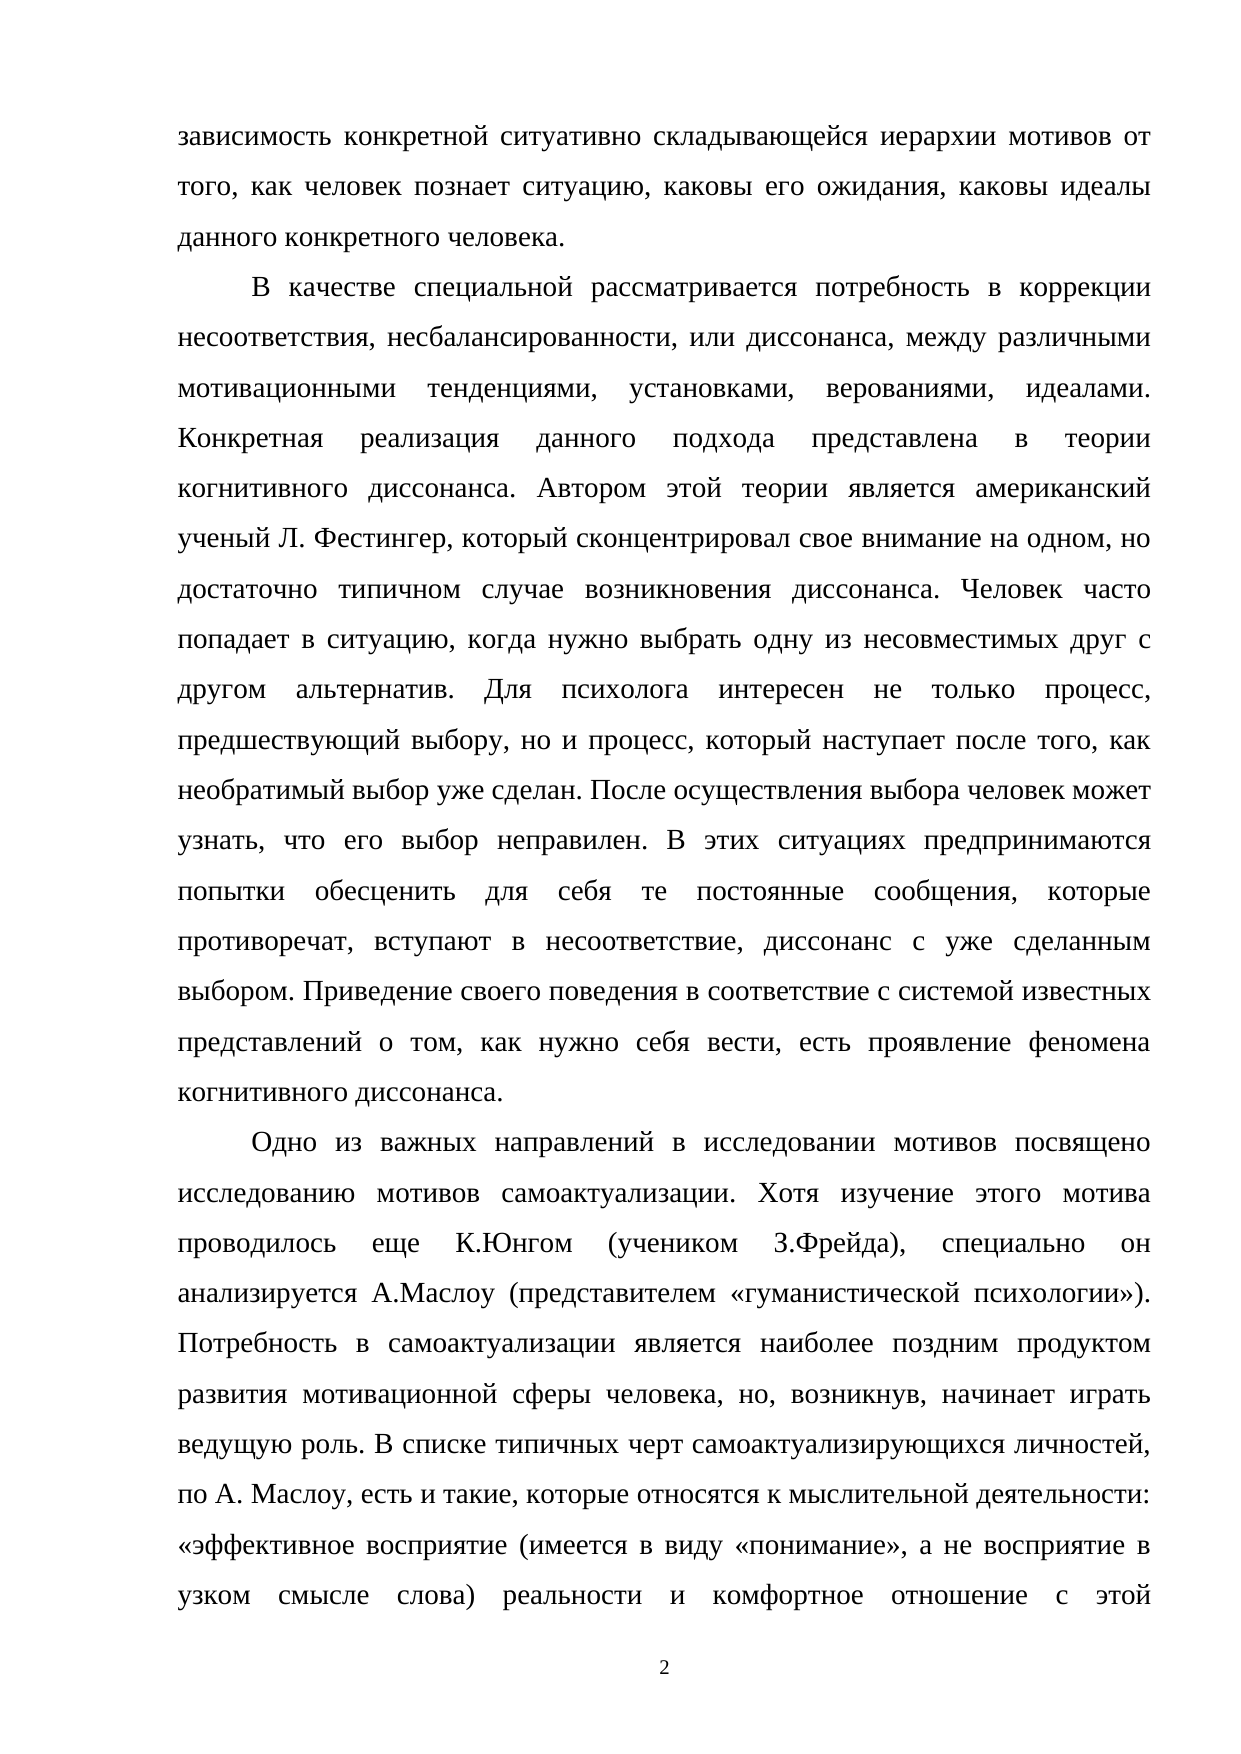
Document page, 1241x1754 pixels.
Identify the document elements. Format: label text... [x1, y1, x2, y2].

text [177, 1124, 1152, 1611]
text В качестве специальной рассматривается потребность в коррекции несоответствия, несбалансированности, или диссонанса, между различными мотивационными тенденциями, установками, верованиями, идеалами. Конкретная реализация данного подхода представлена в теории когнитивного диссонанса. Автором этой теории является американский ученый Л. Фестингер, который сконцентрировал свое внимание на одном, но достаточно типичном случае возникновения диссонанса. Человек часто попадает в ситуацию, когда нужно выбрать одну из несовместимых друг с другом альтернатив. Для психолога интересен не только процесс, предшествующий выбору, но и процесс, который наступает после того, как необратимый выбор уже сделан. После осуществления выбора человек может узнать, что его выбор неправилен. В этих ситуациях предпринимаются попытки обесценить для себя те постоянные сообщения, которые противоречат, вступают в несоответствие, диссонанс с уже сделанным выбором. Приведение своего поведения в соответствие с системой известных представлений о том, как нужно себя вести, есть проявление феномена когнитивного диссонанса. [177, 269, 1152, 1108]
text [177, 118, 1152, 252]
